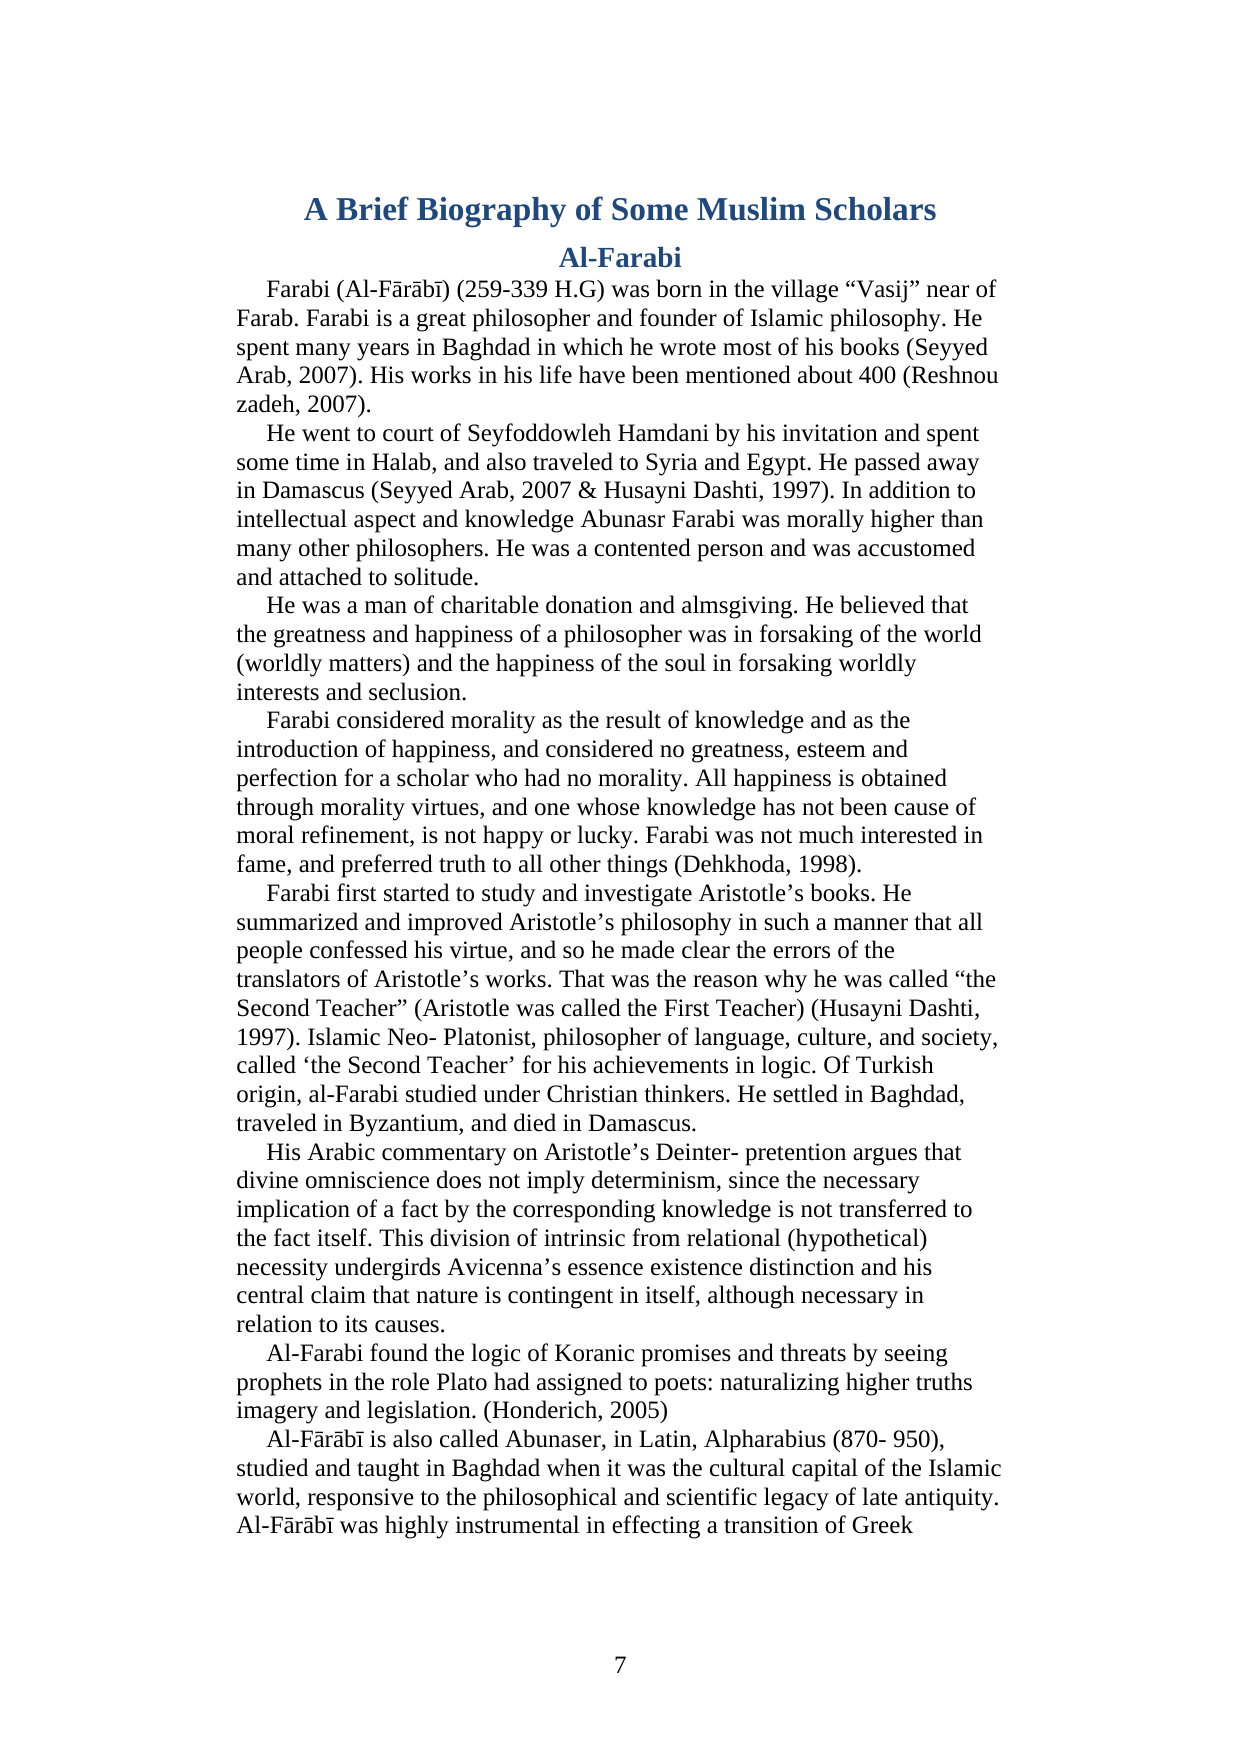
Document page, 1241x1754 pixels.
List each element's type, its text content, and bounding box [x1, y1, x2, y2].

text Farabi (Al-Fārābī) (259-339 H.G) was born in the village “Vasij” near of Farab. Farabi is a great philosopher and founder of Islamic philosophy. He spent many years in Baghdad in which he wrote most of his books (Seyyed Arab, 2007). His works in his life have been mentioned about 400 (Reshnou zadeh, 2007). [236, 274, 1004, 418]
subtitle A Brief Biography of Some Muslim Scholars [236, 190, 1004, 228]
text He went to court of Seyfoddowleh Hamdani by his invitation and spent some time in Halab, and also traveled to Syria and Egypt. He passed away in Damascus (Seyyed Arab, 2007 & Husayni Dashti, 1997). In addition to intellectual aspect and knowledge Abunasr Farabi was morally higher than many other philosophers. He was a contented person and was accustomed and attached to solitude. [236, 418, 1004, 590]
text His Arabic commentary on Aristotle’s Deinter- pretention argues that divine omniscience does not imply determinism, since the necessary implication of a fact by the corresponding knowledge is not transferred to the fact itself. This division of intrinsic from relational (hypothetical) necessity undergirds Avicenna’s essence existence distinction and his central claim that nature is contingent in itself, although necessary in relation to its causes. [236, 1137, 1004, 1338]
text Farabi first started to study and investigate Aristotle’s books. He summarized and improved Aristotle’s philosophy in such a manner that all people confessed his virtue, and so he made clear the errors of the translators of Aristotle’s works. That was the reason why he was called “the Second Teacher” (Aristotle was called the First Teacher) (Husayni Dashti, 1997). Islamic Neo- Platonist, philosopher of language, culture, and society, called ‘the Second Teacher’ for his achievements in logic. Of Turkish origin, al-Farabi studied under Christian thinkers. He settled in Baghdad, traveled in Byzantium, and died in Damascus. [236, 878, 1004, 1137]
subtitle Al-Farabi [236, 241, 1004, 274]
text He was a man of charitable donation and almsgiving. He believed that the greatness and happiness of a philosopher was in forsaking of the world (worldly matters) and the happiness of the soul in forsaking worldly interests and seclusion. [236, 590, 1004, 705]
text Farabi considered morality as the result of knowledge and as the introduction of happiness, and considered no greatness, esteem and perfection for a scholar who had no morality. All happiness is obtained through morality virtues, and one whose knowledge has not been cause of moral refinement, is not happy or lucky. Farabi was not much interested in fame, and preferred truth to all other things (Dehkhoda, 1998). [236, 705, 1004, 878]
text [236, 1424, 1004, 1539]
text Al-Farabi found the logic of Koranic promises and threats by seeing prophets in the role Plato had assigned to poets: naturalizing higher truths imagery and legislation. (Honderich, 2005) [236, 1338, 1004, 1424]
